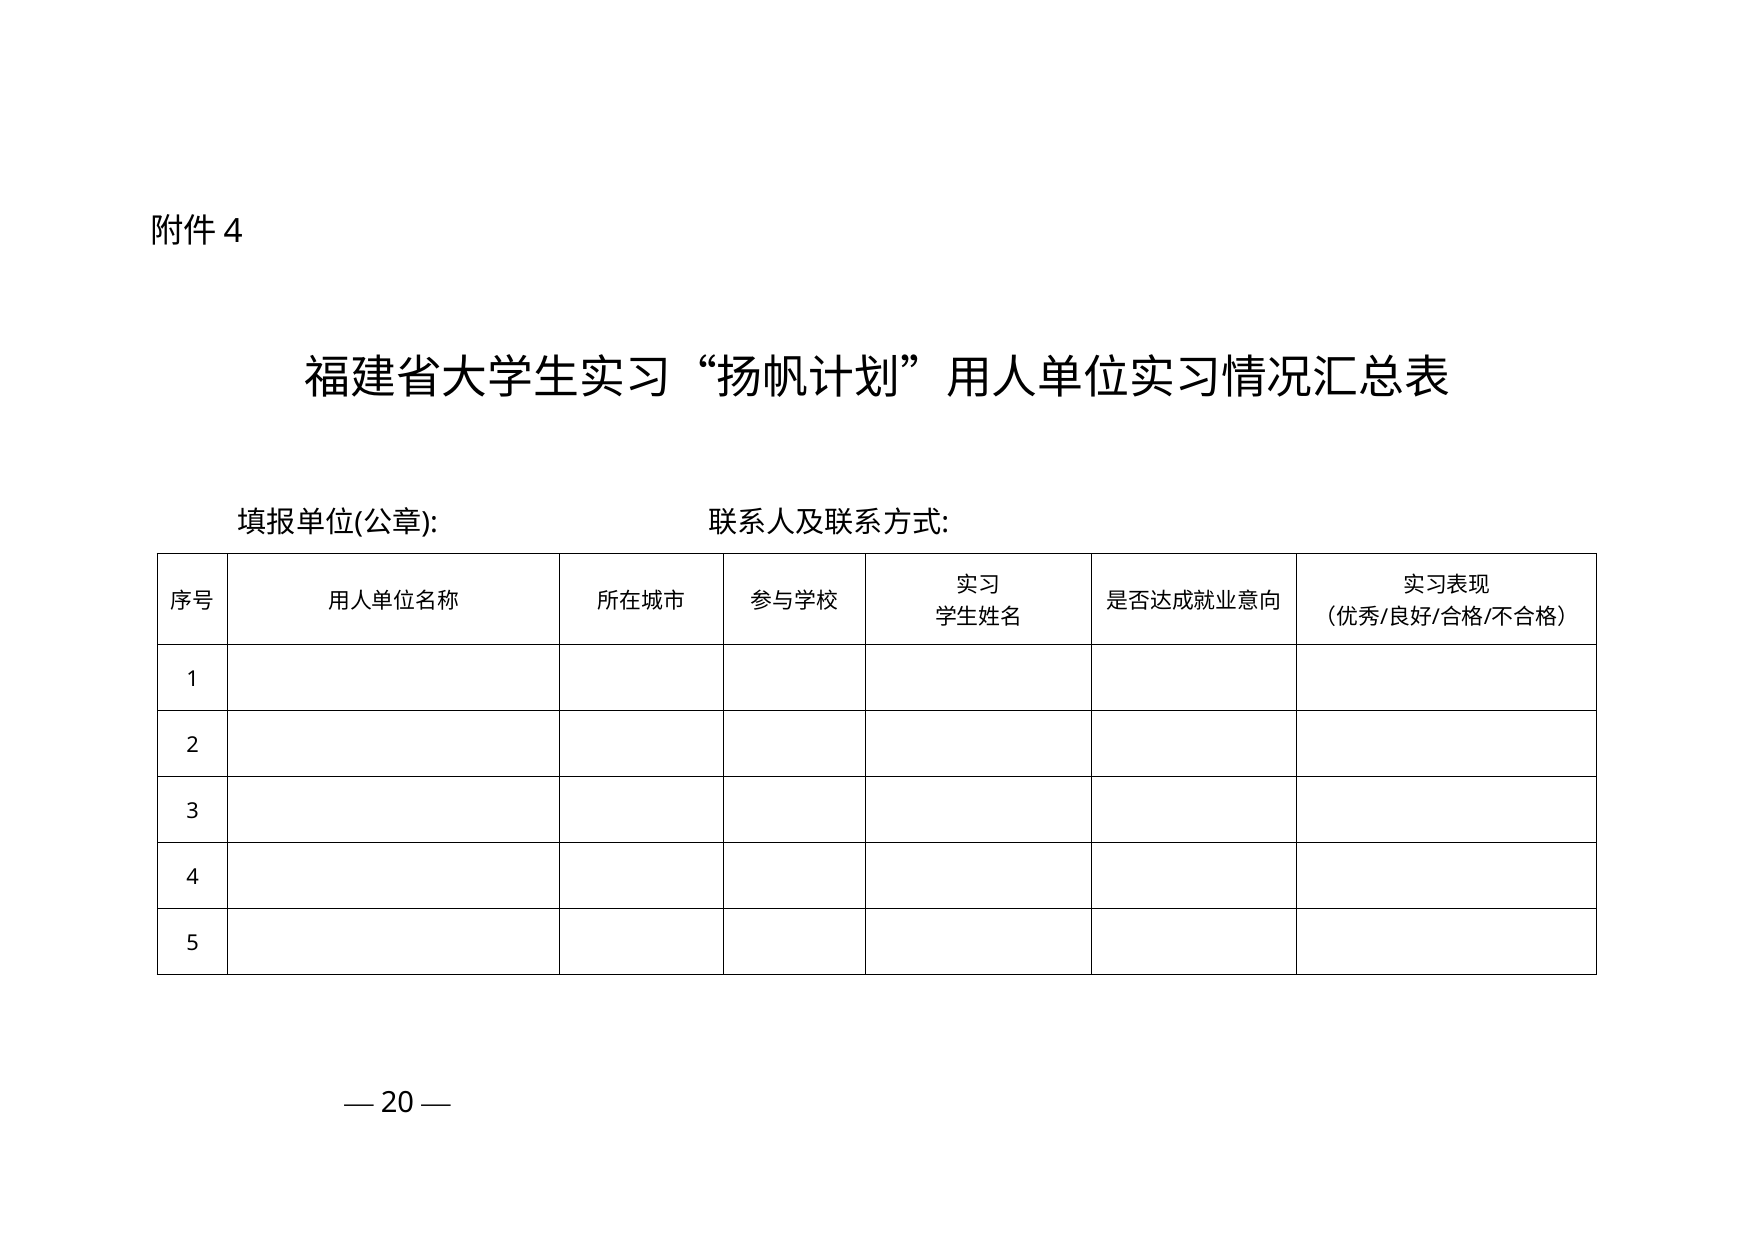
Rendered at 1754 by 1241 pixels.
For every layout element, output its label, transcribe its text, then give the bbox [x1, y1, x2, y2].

table_cell 3 [158, 777, 227, 842]
table_header 所在城市 [560, 554, 723, 644]
table_header 参与学校 [724, 554, 865, 644]
table_cell [560, 645, 723, 710]
table_cell [560, 909, 723, 974]
table_cell [1297, 645, 1596, 710]
text 填报单位(公章): 联系人及联系方式: [150, 488, 1604, 553]
table_header 实习表现 （优秀/良好/合格/不合格） [1297, 554, 1596, 644]
table_cell [1297, 711, 1596, 776]
table_cell [866, 645, 1091, 710]
table_cell 4 [158, 843, 227, 908]
table_cell [1092, 909, 1296, 974]
table_cell [228, 711, 559, 776]
table_cell 2 [158, 711, 227, 776]
table_cell [1092, 843, 1296, 908]
table_cell [724, 711, 865, 776]
table_cell [1092, 645, 1296, 710]
table_cell [866, 909, 1091, 974]
table_cell [866, 711, 1091, 776]
table_cell [228, 843, 559, 908]
table_cell [560, 777, 723, 842]
table_cell [1297, 909, 1596, 974]
table_cell [1297, 777, 1596, 842]
table_cell [1092, 777, 1296, 842]
table_cell [228, 645, 559, 710]
table_cell 5 [158, 909, 227, 974]
text 福建省大学生实习“扬帆计划”用人单位实习情况汇总表 [150, 325, 1604, 423]
table_cell 1 [158, 645, 227, 710]
table_cell [560, 843, 723, 908]
table_cell [866, 843, 1091, 908]
table_header 序号 [158, 554, 227, 644]
table_cell [1092, 711, 1296, 776]
table_header 是否达成就业意向 [1092, 554, 1296, 644]
table_cell [724, 777, 865, 842]
table_header 实习 学生姓名 [866, 554, 1091, 644]
table_cell [724, 645, 865, 710]
text 附件4 [150, 195, 1604, 260]
table_cell [228, 777, 559, 842]
table_cell [1297, 843, 1596, 908]
table_cell [560, 711, 723, 776]
table_cell [724, 909, 865, 974]
table_cell [866, 777, 1091, 842]
table_cell [228, 909, 559, 974]
table_header 用人单位名称 [228, 554, 559, 644]
table_cell [724, 843, 865, 908]
